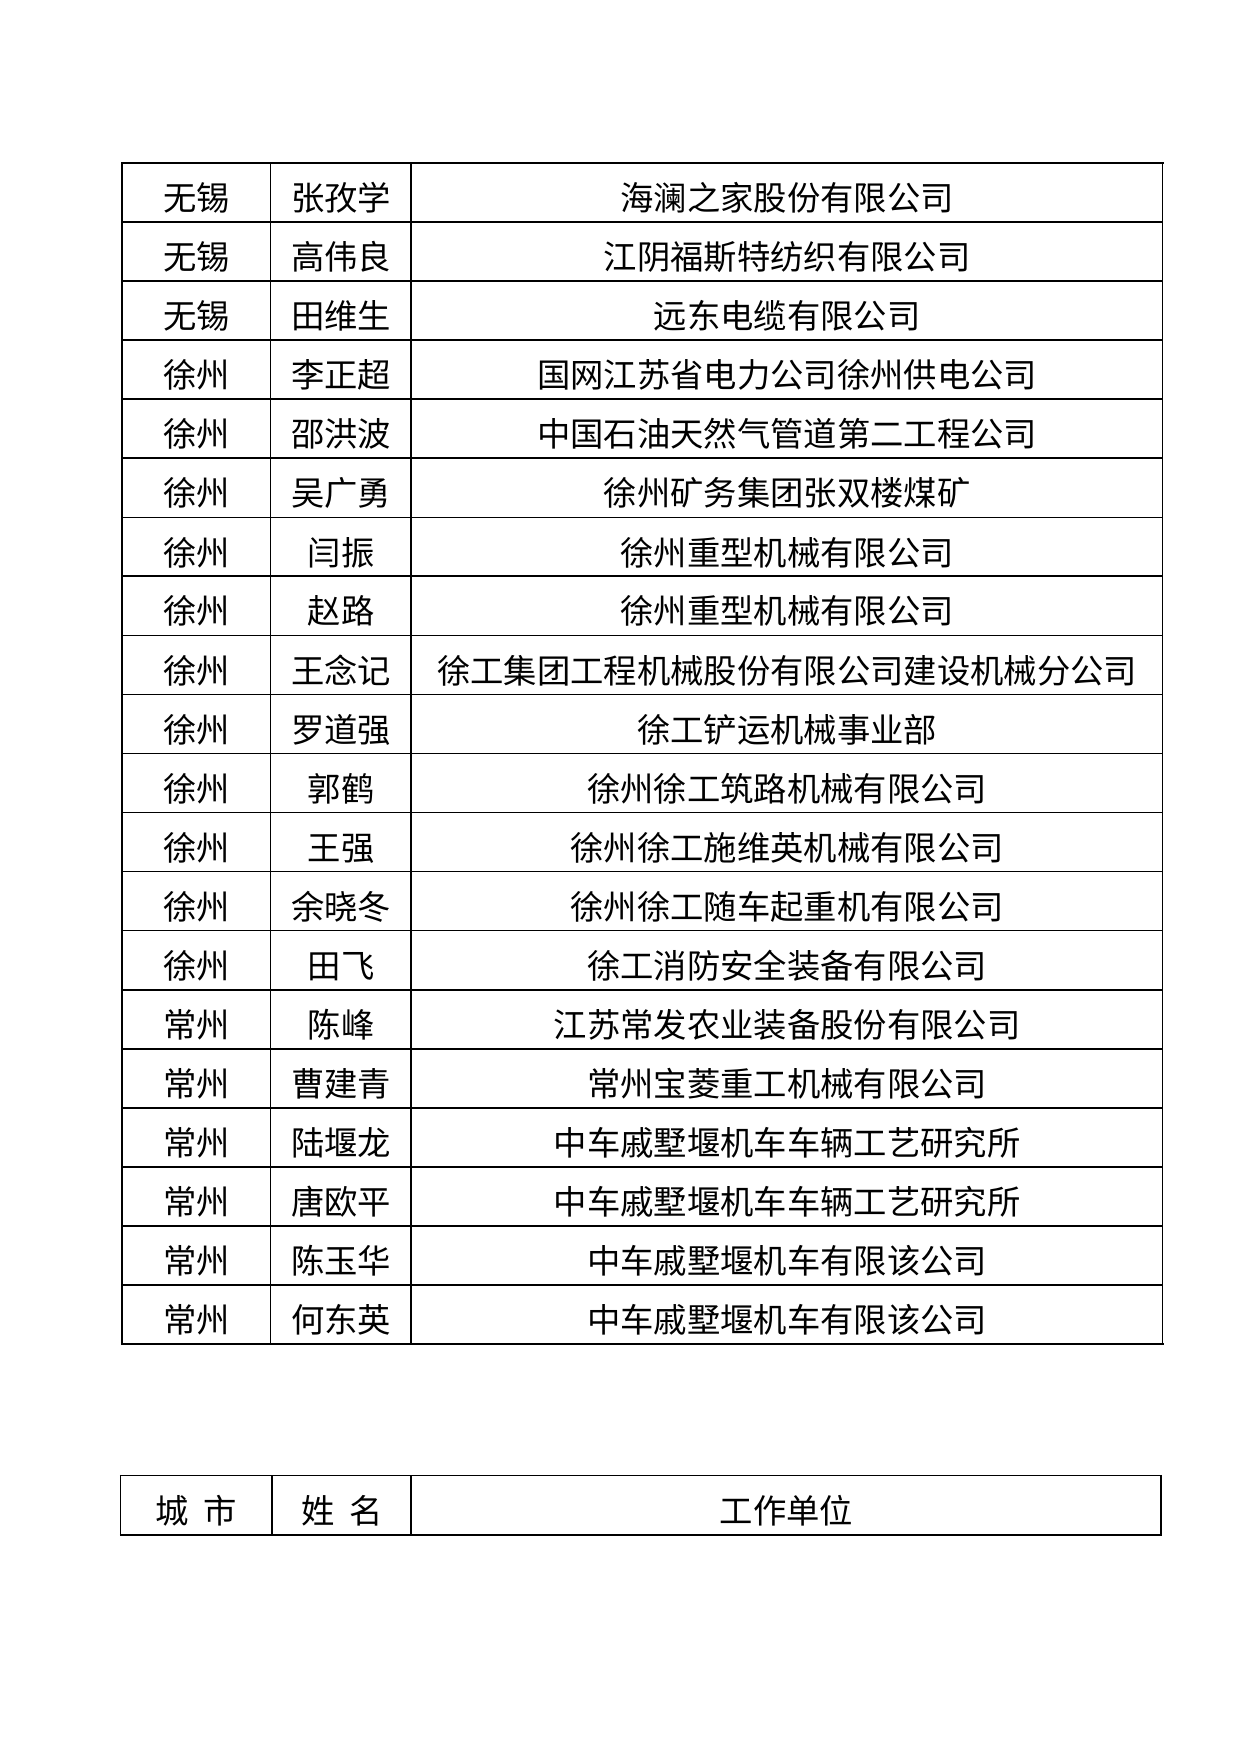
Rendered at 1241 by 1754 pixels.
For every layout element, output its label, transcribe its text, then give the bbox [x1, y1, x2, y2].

table_cell 邵洪波 [271, 400, 410, 457]
table_cell 徐州 [123, 872, 270, 930]
table_cell 徐州 [123, 400, 270, 457]
table_cell 国网江苏省电力公司徐州供电公司 [412, 341, 1162, 398]
table_cell 徐州 [123, 577, 270, 634]
table_cell 常州宝菱重工机械有限公司 [412, 1050, 1162, 1107]
table_cell 罗道强 [271, 695, 410, 753]
table_header 城 市 [121, 1476, 271, 1534]
table_cell 徐工集团工程机械股份有限公司建设机械分公司 [412, 636, 1162, 693]
table_cell 无锡 [123, 164, 270, 221]
table_cell 徐州 [123, 341, 270, 398]
table_cell 常州 [123, 1168, 270, 1225]
table_cell 高伟良 [271, 223, 410, 280]
table_cell 徐州 [123, 459, 270, 516]
table_cell 中车戚墅堰机车车辆工艺研究所 [412, 1109, 1162, 1166]
table_cell 唐欧平 [271, 1168, 410, 1225]
table_cell 徐州重型机械有限公司 [412, 518, 1162, 575]
table_cell 王强 [271, 813, 410, 871]
table_cell 徐州 [123, 931, 270, 989]
table_cell 中车戚墅堰机车有限该公司 [412, 1286, 1162, 1343]
table_cell 常州 [123, 1227, 270, 1284]
table_cell 徐州 [123, 518, 270, 575]
table_cell 徐州徐工施维英机械有限公司 [412, 813, 1162, 871]
table_cell 陈玉华 [271, 1227, 410, 1284]
table_cell 徐州 [123, 636, 270, 693]
table_cell 徐州 [123, 695, 270, 753]
table_cell 田飞 [271, 931, 410, 989]
table_cell 徐州矿务集团张双楼煤矿 [412, 459, 1162, 516]
table_cell 中国石油天然气管道第二工程公司 [412, 400, 1162, 457]
table_cell 海澜之家股份有限公司 [412, 164, 1162, 221]
table_cell 徐工消防安全装备有限公司 [412, 931, 1162, 989]
table_cell 田维生 [271, 282, 410, 339]
table_cell 郭鹤 [271, 754, 410, 812]
table_cell 徐州 [123, 813, 270, 871]
table_cell 徐州徐工随车起重机有限公司 [412, 872, 1162, 930]
table_cell 常州 [123, 1109, 270, 1166]
table_cell 徐州徐工筑路机械有限公司 [412, 754, 1162, 812]
table_cell 远东电缆有限公司 [412, 282, 1162, 339]
table_cell 常州 [123, 1286, 270, 1343]
table_cell 张孜学 [271, 164, 410, 221]
table_header 姓 名 [273, 1476, 410, 1534]
table_cell 中车戚墅堰机车车辆工艺研究所 [412, 1168, 1162, 1225]
table_cell 无锡 [123, 282, 270, 339]
table_cell 赵路 [271, 577, 410, 634]
table_cell 徐州 [123, 754, 270, 812]
table_cell 徐工铲运机械事业部 [412, 695, 1162, 753]
table_cell 常州 [123, 1050, 270, 1107]
table_cell 无锡 [123, 223, 270, 280]
table_cell 中车戚墅堰机车有限该公司 [412, 1227, 1162, 1284]
table_cell 江苏常发农业装备股份有限公司 [412, 991, 1162, 1048]
table_cell 李正超 [271, 341, 410, 398]
table_cell 余晓冬 [271, 872, 410, 930]
table_cell 陆堰龙 [271, 1109, 410, 1166]
table_cell 江阴福斯特纺织有限公司 [412, 223, 1162, 280]
table_cell 徐州重型机械有限公司 [412, 577, 1162, 634]
table_cell 曹建青 [271, 1050, 410, 1107]
table_cell 吴广勇 [271, 459, 410, 516]
table_header 工作单位 [412, 1476, 1160, 1534]
table_cell 陈峰 [271, 991, 410, 1048]
table_cell 何东英 [271, 1286, 410, 1343]
table_cell 王念记 [271, 636, 410, 693]
table_cell 闫振 [271, 518, 410, 575]
table_cell 常州 [123, 991, 270, 1048]
